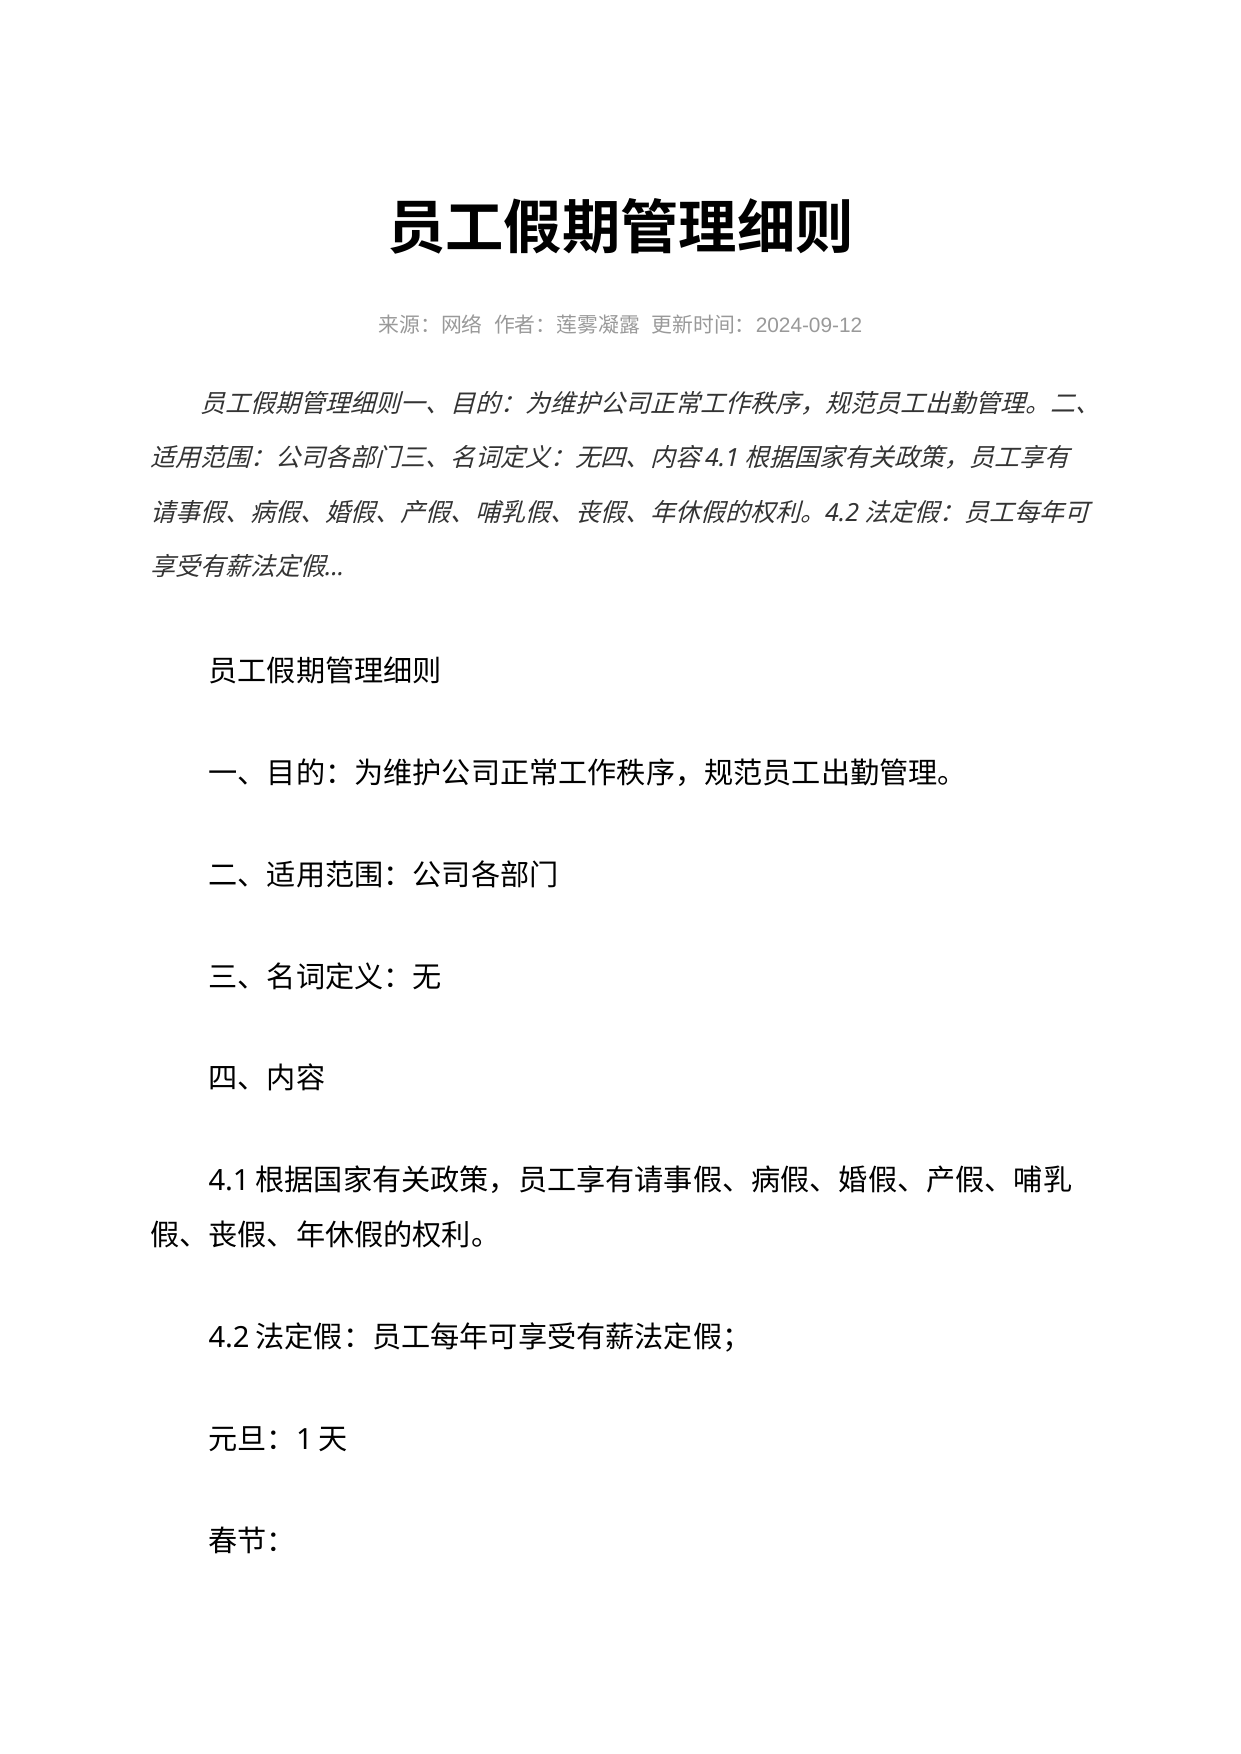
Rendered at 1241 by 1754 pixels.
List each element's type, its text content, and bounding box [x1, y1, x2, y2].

text 四、内容 [150, 1055, 1090, 1097]
text 4.2法定假：员工每年可享受有薪法定假； [150, 1313, 1090, 1356]
text 春节： [150, 1517, 1090, 1560]
text 员工假期管理细则 [150, 648, 1090, 690]
text 来源：网络 作者：莲雾凝露 更新时间：2024-09-12 [150, 313, 1090, 337]
subtitle 员工假期管理细则 [150, 181, 1090, 266]
text 4.1根据国家有关政策，员工享有请事假、病假、婚假、产假、哺乳假、丧假、年休假的权利。 [150, 1157, 1090, 1254]
text 三、名词定义：无 [150, 953, 1090, 995]
text 二、适用范围：公司各部门 [150, 851, 1090, 894]
text 一、目的：为维护公司正常工作秩序，规范员工出勤管理。 [150, 749, 1090, 792]
text 元旦：1天 [150, 1415, 1090, 1458]
text 员工假期管理细则一、目的：为维护公司正常工作秩序，规范员工出勤管理。二、适用范围：公司各部门三、名词定义：无四、内容4.1根据国家有关政策，员工享有请事假、病假、婚假、产假、哺乳假、丧假、年休假的权利。4.2法定假：员工每年可享受有薪法定假... [150, 383, 1090, 583]
